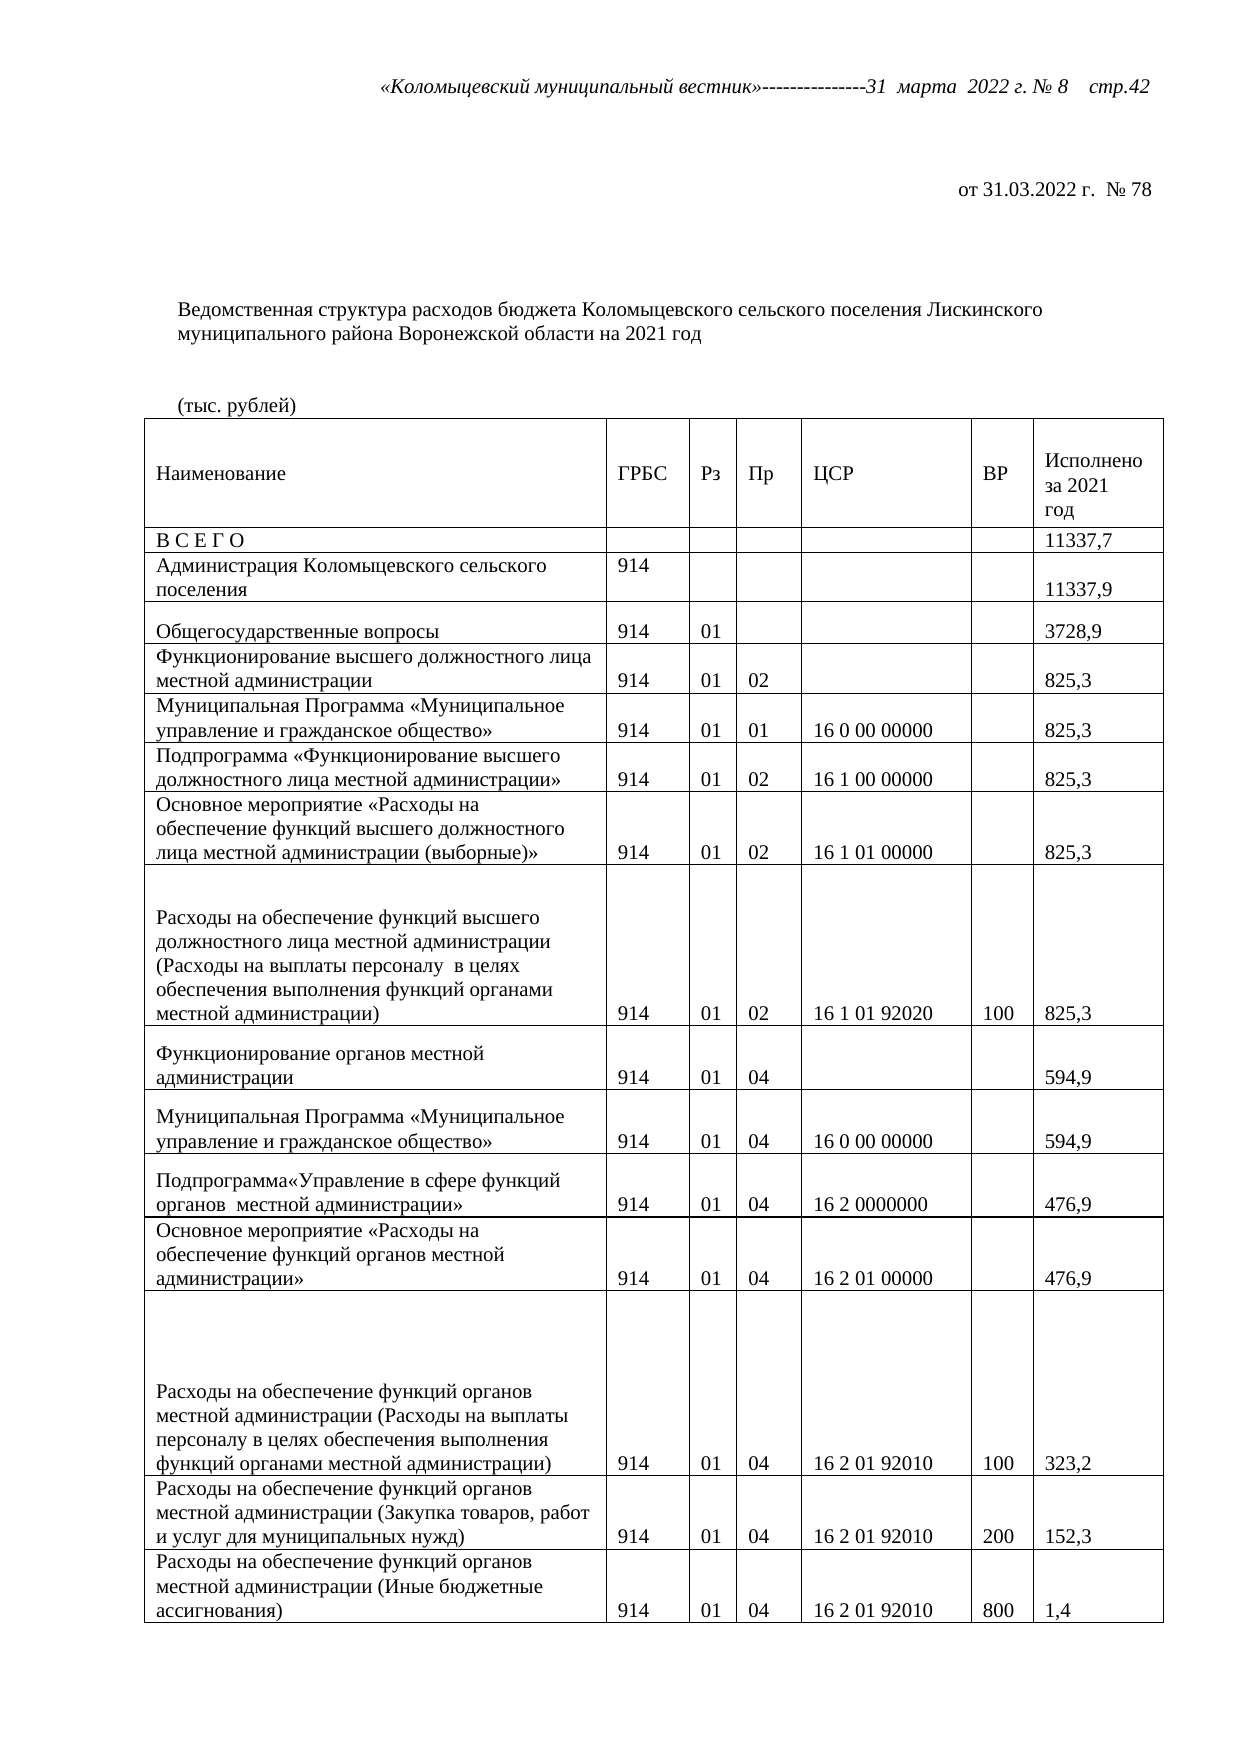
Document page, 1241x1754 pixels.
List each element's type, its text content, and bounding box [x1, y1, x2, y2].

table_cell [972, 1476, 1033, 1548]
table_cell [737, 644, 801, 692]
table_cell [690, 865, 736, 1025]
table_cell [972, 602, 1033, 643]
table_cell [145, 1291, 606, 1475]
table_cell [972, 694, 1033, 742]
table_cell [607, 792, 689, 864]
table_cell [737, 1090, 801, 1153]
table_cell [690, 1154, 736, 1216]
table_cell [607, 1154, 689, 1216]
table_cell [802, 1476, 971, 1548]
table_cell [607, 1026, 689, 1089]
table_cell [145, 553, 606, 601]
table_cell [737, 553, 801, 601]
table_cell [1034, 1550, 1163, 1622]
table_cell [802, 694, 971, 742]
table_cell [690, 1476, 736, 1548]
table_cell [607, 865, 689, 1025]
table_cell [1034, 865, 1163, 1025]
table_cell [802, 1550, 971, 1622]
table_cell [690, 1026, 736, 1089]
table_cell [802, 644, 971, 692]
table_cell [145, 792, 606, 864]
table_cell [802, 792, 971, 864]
text Ведомственная структура расходов бюджета Коломыцевского сельского поселения Лискинского муниципального района Воронежской области на 2021 год [177, 297, 1152, 345]
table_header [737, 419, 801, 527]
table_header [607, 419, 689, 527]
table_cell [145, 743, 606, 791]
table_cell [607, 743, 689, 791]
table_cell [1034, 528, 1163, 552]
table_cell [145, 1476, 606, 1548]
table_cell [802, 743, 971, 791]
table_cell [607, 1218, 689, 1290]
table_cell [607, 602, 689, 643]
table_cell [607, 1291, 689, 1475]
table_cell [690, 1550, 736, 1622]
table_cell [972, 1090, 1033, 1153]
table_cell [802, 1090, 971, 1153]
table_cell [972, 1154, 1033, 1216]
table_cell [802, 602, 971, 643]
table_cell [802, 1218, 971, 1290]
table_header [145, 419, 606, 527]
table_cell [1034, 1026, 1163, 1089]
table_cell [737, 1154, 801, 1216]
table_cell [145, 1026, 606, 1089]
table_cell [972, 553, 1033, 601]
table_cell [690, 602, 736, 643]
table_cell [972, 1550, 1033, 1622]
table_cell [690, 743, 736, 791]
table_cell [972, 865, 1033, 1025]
text от 31.03.2022 г. № 78 [177, 177, 1152, 201]
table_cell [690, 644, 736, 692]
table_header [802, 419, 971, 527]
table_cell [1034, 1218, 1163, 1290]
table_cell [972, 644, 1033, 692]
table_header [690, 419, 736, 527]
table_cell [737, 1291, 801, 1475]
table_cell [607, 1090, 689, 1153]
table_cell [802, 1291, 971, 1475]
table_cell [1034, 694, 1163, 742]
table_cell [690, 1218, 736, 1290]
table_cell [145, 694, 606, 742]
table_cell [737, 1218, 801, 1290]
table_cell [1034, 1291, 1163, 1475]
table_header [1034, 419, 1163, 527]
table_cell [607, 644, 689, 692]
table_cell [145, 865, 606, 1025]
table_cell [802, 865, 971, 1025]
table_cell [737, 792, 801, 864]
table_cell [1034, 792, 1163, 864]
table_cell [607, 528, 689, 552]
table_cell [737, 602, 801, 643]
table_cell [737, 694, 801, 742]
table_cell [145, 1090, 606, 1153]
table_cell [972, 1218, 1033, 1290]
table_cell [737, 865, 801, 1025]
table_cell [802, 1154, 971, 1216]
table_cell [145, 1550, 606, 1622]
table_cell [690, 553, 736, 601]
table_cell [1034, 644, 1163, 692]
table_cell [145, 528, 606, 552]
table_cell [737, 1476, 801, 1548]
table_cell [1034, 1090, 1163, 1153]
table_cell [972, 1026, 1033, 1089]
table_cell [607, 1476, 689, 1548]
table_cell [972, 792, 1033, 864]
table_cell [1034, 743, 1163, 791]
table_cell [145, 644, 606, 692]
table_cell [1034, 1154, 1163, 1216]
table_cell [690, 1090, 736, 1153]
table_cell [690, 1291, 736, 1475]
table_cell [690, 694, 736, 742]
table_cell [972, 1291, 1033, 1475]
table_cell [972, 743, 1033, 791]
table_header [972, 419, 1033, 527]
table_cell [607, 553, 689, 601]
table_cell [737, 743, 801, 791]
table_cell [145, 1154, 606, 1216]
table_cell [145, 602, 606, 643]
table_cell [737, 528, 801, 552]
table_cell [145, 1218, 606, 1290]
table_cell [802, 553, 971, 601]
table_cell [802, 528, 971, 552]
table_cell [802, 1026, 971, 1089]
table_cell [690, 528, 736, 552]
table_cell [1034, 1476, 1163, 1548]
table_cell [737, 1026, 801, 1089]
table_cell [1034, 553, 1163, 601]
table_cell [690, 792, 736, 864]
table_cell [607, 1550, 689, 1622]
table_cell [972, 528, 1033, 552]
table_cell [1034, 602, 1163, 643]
text (тыс. рублей) [177, 393, 1152, 417]
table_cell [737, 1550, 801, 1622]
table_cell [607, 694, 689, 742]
